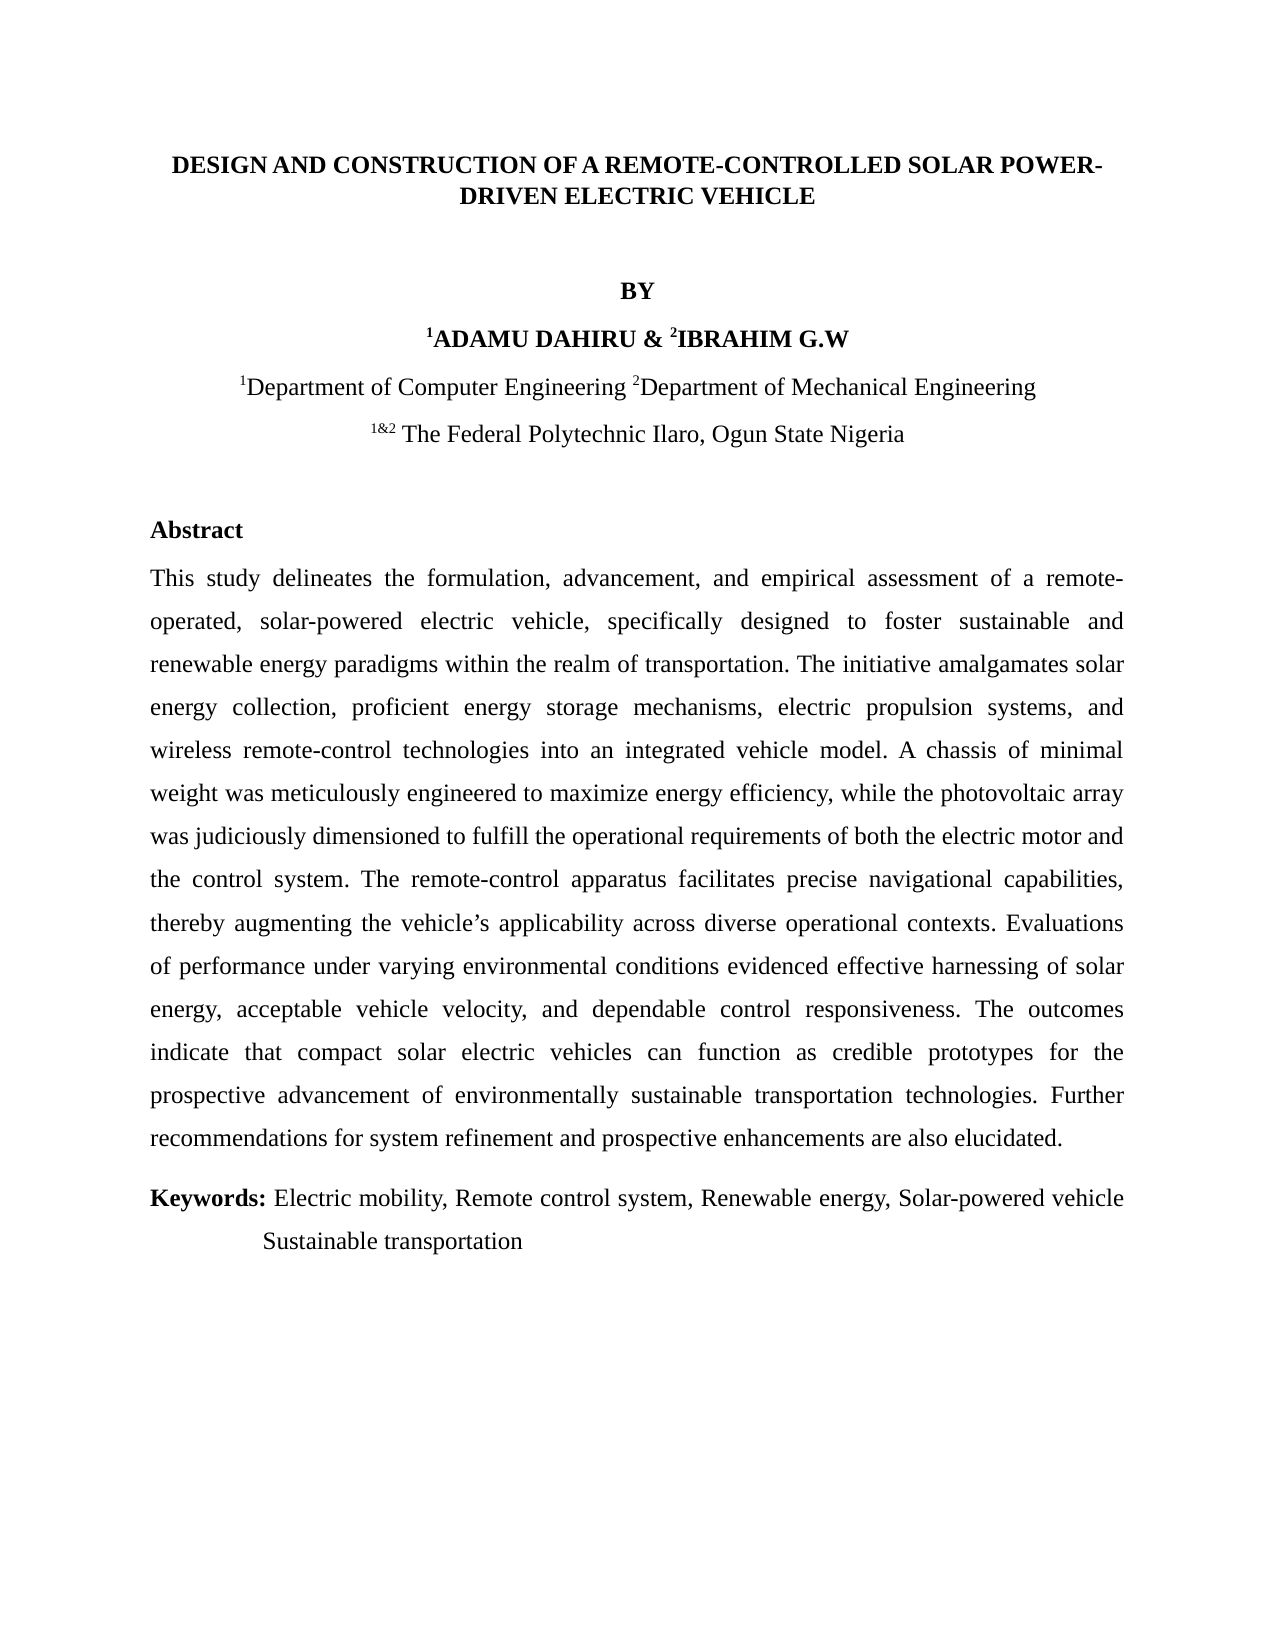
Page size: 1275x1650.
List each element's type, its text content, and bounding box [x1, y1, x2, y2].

text DESIGN AND CONSTRUCTION OF A REMOTE-CONTROLLED SOLAR POWER-DRIVEN ELECTRIC VEHICLE [150, 150, 1125, 210]
text Keywords: Electric mobility, Remote control system, Renewable energy, Solar-powered vehicle Sustainable transportation [150, 1183, 1125, 1255]
text BY [150, 276, 1125, 305]
text 1&2 The Federal Polytechnic Ilaro, Ogun State Nigeria [150, 419, 1125, 448]
text Abstract [150, 515, 1125, 544]
text This study delineates the formulation, advancement, and empirical assessment of a remote-operated, solar-powered electric vehicle, specifically designed to foster sustainable and renewable energy paradigms within the realm of transportation. The initiative amalgamates solar energy collection, proficient energy storage mechanisms, electric propulsion systems, and wireless remote-control technologies into an integrated vehicle model. A chassis of minimal weight was meticulously engineered to maximize energy efficiency, while the photovoltaic array was judiciously dimensioned to fulfill the operational requirements of both the electric motor and the control system. The remote-control apparatus facilitates precise navigational capabilities, thereby augmenting the vehicle’s applicability across diverse operational contexts. Evaluations of performance under varying environmental conditions evidenced effective harnessing of solar energy, acceptable vehicle velocity, and dependable control responsiveness. The outcomes indicate that compact solar electric vehicles can function as credible prototypes for the prospective advancement of environmentally sustainable transportation technologies. Further recommendations for system refinement and prospective enhancements are also elucidated. [150, 563, 1125, 1152]
text 1Department of Computer Engineering 2Department of Mechanical Engineering [150, 372, 1125, 401]
text 1ADAMU DAHIRU & 2IBRAHIM G.W [150, 324, 1125, 353]
